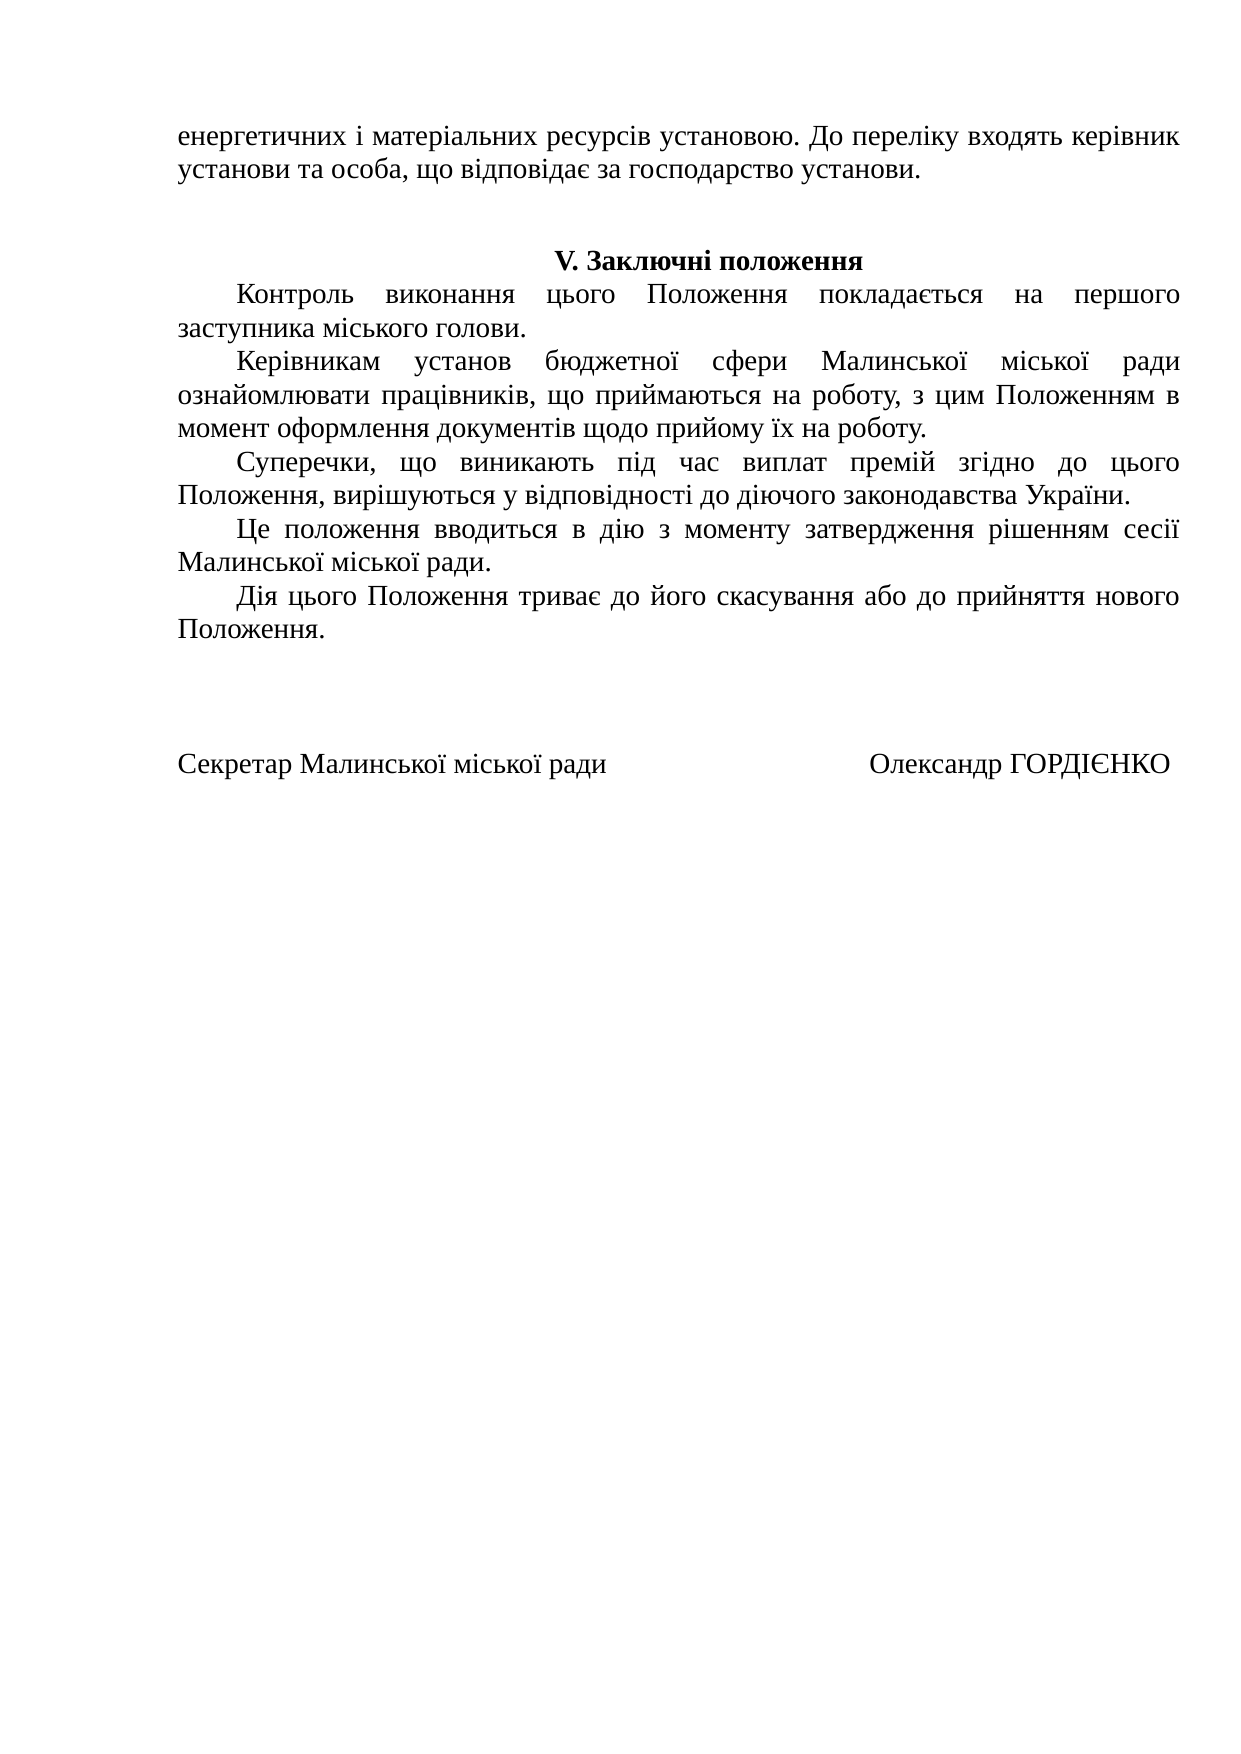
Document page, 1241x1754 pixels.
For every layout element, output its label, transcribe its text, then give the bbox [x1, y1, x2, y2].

text Керівникам установ бюджетної сфери Малинської міської ради ознайомлювати працівників, що приймаються на роботу, з цим Положенням в момент оформлення документів щодо прийому їх на роботу. [177, 343, 1181, 444]
text Дія цього Положення триває до його скасування або до прийняття нового Положення. [177, 578, 1181, 645]
text Секретар Малинської міської ради Олександр ГОРДІЄНКО [177, 746, 1181, 779]
text Суперечки, що виникають під час виплат премій згідно до цього Положення, вирішуються у відповідності до діючого законодавства України. [177, 444, 1181, 511]
text Контроль виконання цього Положення покладається на першого заступника міського голови. [177, 276, 1181, 343]
text V. Заключні положення [177, 243, 1181, 276]
text Це положення вводиться в дію з моменту затвердження рішенням сесії Малинської міської ради. [177, 511, 1181, 578]
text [177, 118, 1181, 185]
